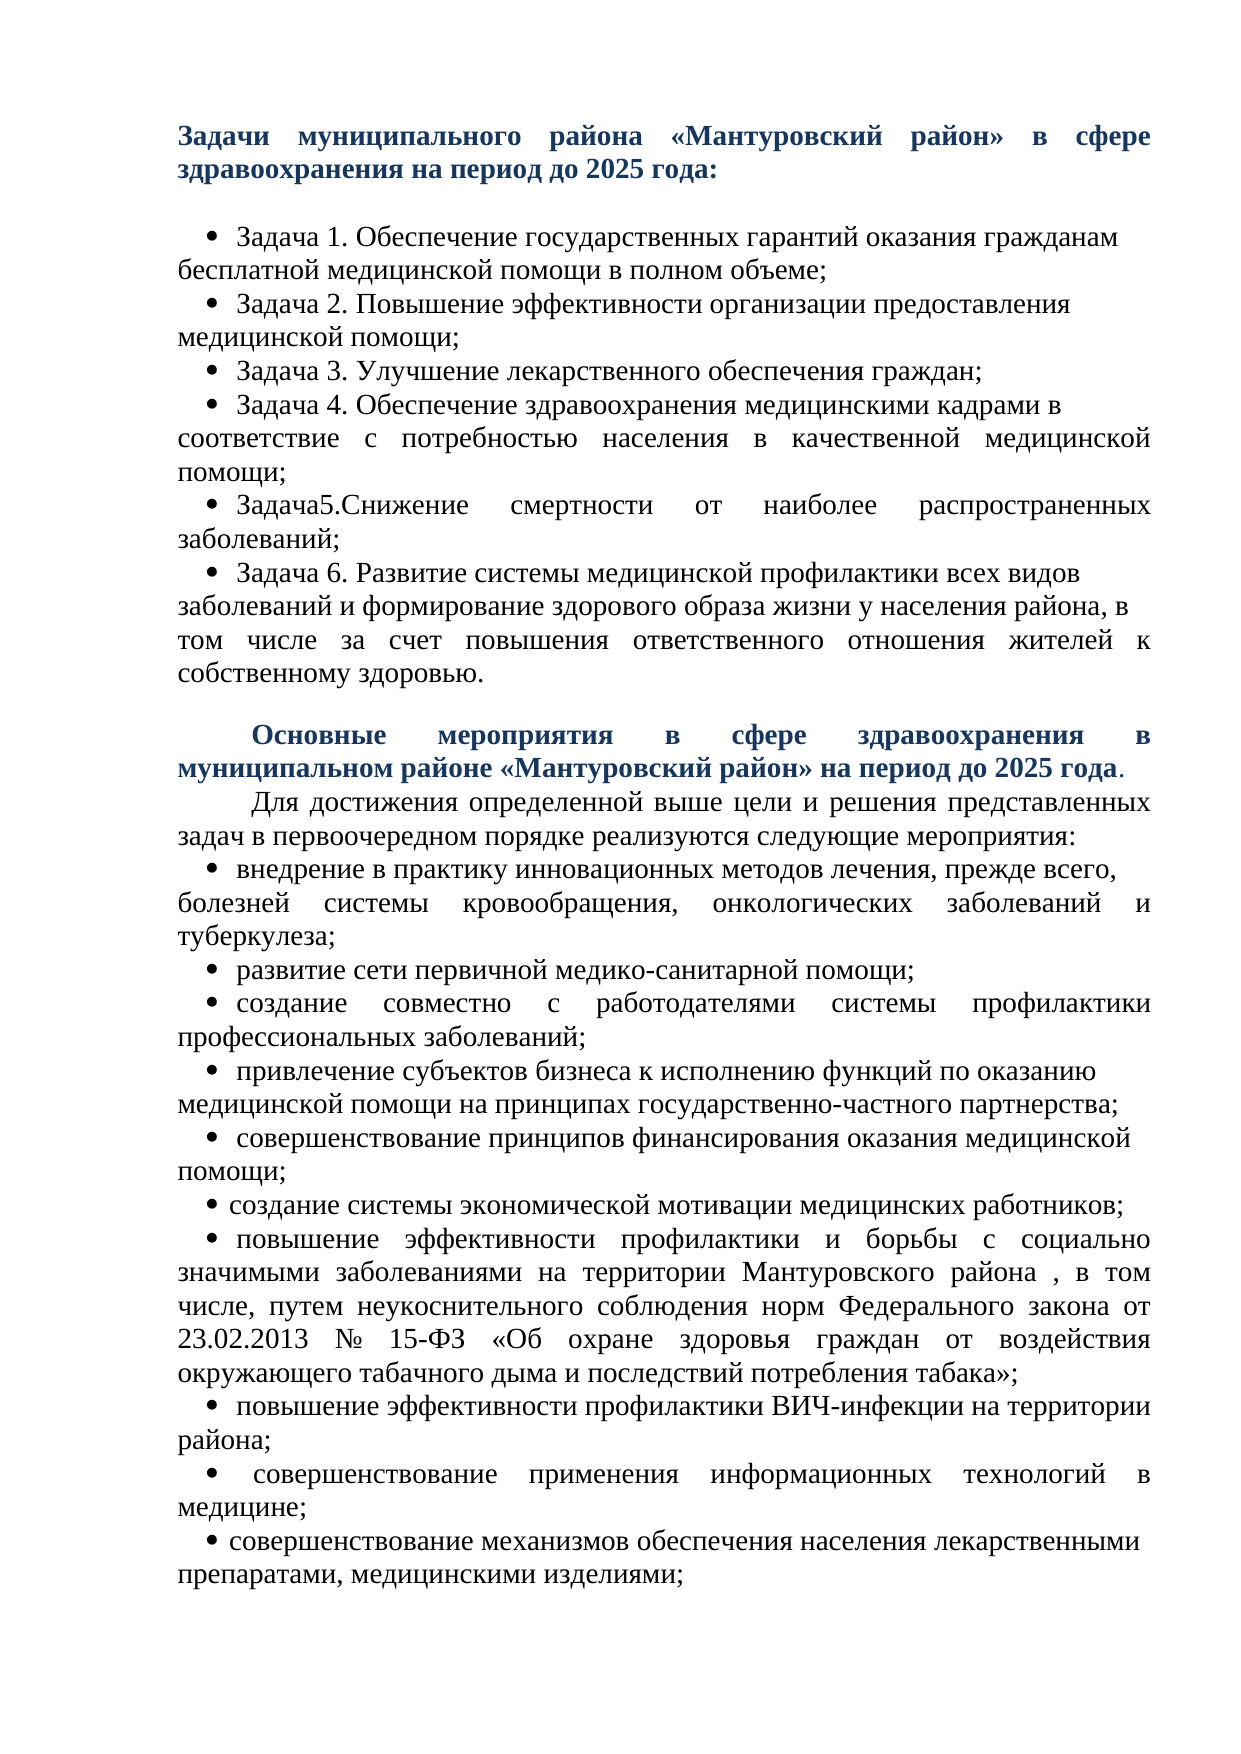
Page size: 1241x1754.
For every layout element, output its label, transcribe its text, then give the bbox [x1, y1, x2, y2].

text Основные мероприятия в сфере здравоохранения в муниципальном районе «Мантуровский район» на период до 2025 года. [177, 717, 1152, 784]
list совершенствование применения информационных технологий в медицине; [177, 1456, 1152, 1523]
text помощи; [177, 1153, 1152, 1187]
text заболеваний и формирование здорового образа жизни у населения района, в [177, 588, 1152, 622]
text бесплатной медицинской помощи в полном объеме; [177, 252, 1152, 286]
list повышение эффективности профилактики ВИЧ-инфекции на территории района; [177, 1388, 1152, 1456]
list Задача 1. Обеспечение государственных гарантий оказания гражданам [207, 219, 1152, 252]
list внедрение в практику инновационных методов лечения, прежде всего, [207, 851, 1152, 885]
list Задача 3. Улучшение лекарственного обеспечения граждан; [207, 353, 1152, 387]
text Задачи муниципального района «Мантуровский район» в сфере здравоохранения на период до 2025 года: [177, 118, 1152, 185]
list Задача5.Снижение смертности от наиболее распространенных заболеваний; [177, 487, 1152, 555]
list совершенствование механизмов обеспечения населения лекарственными препаратами, медицинскими изделиями; [177, 1523, 1152, 1590]
text соответствие с потребностью населения в качественной медицинской помощи; [177, 420, 1152, 487]
text болезней системы кровообращения, онкологических заболеваний и туберкулеза; [177, 885, 1152, 952]
list привлечение субъектов бизнеса к исполнению функций по оказанию [207, 1053, 1152, 1086]
text Для достижения определенной выше цели и решения представленных задач в первоочередном порядке реализуются следующие мероприятия: [177, 784, 1152, 851]
list Задача 4. Обеспечение здравоохранения медицинскими кадрами в [207, 387, 1152, 420]
list Задача 2. Повышение эффективности организации предоставления [207, 286, 1152, 319]
text том числе за счет повышения ответственного отношения жителей к собственному здоровью. [177, 622, 1152, 689]
list создание совместно с работодателями системы профилактики профессиональных заболеваний; [177, 986, 1152, 1053]
list создание системы экономической мотивации медицинских работников; [207, 1187, 1152, 1221]
list повышение эффективности профилактики и борьбы с социально значимыми заболеваниями на территории Мантуровского района , в том числе, путем неукоснительного соблюдения норм Федерального закона от 23.02.2013 № 15-ФЗ «Об охране здоровья граждан от воздействия окружающего табачного дыма и последствий потребления табака»; [177, 1221, 1152, 1388]
text медицинской помощи; [177, 319, 1152, 353]
list развитие сети первичной медико-санитарной помощи; [207, 952, 1152, 986]
list совершенствование принципов финансирования оказания медицинской [207, 1120, 1152, 1153]
text медицинской помощи на принципах государственно-частного партнерства; [177, 1086, 1152, 1120]
list Задача 6. Развитие системы медицинской профилактики всех видов [207, 555, 1152, 588]
